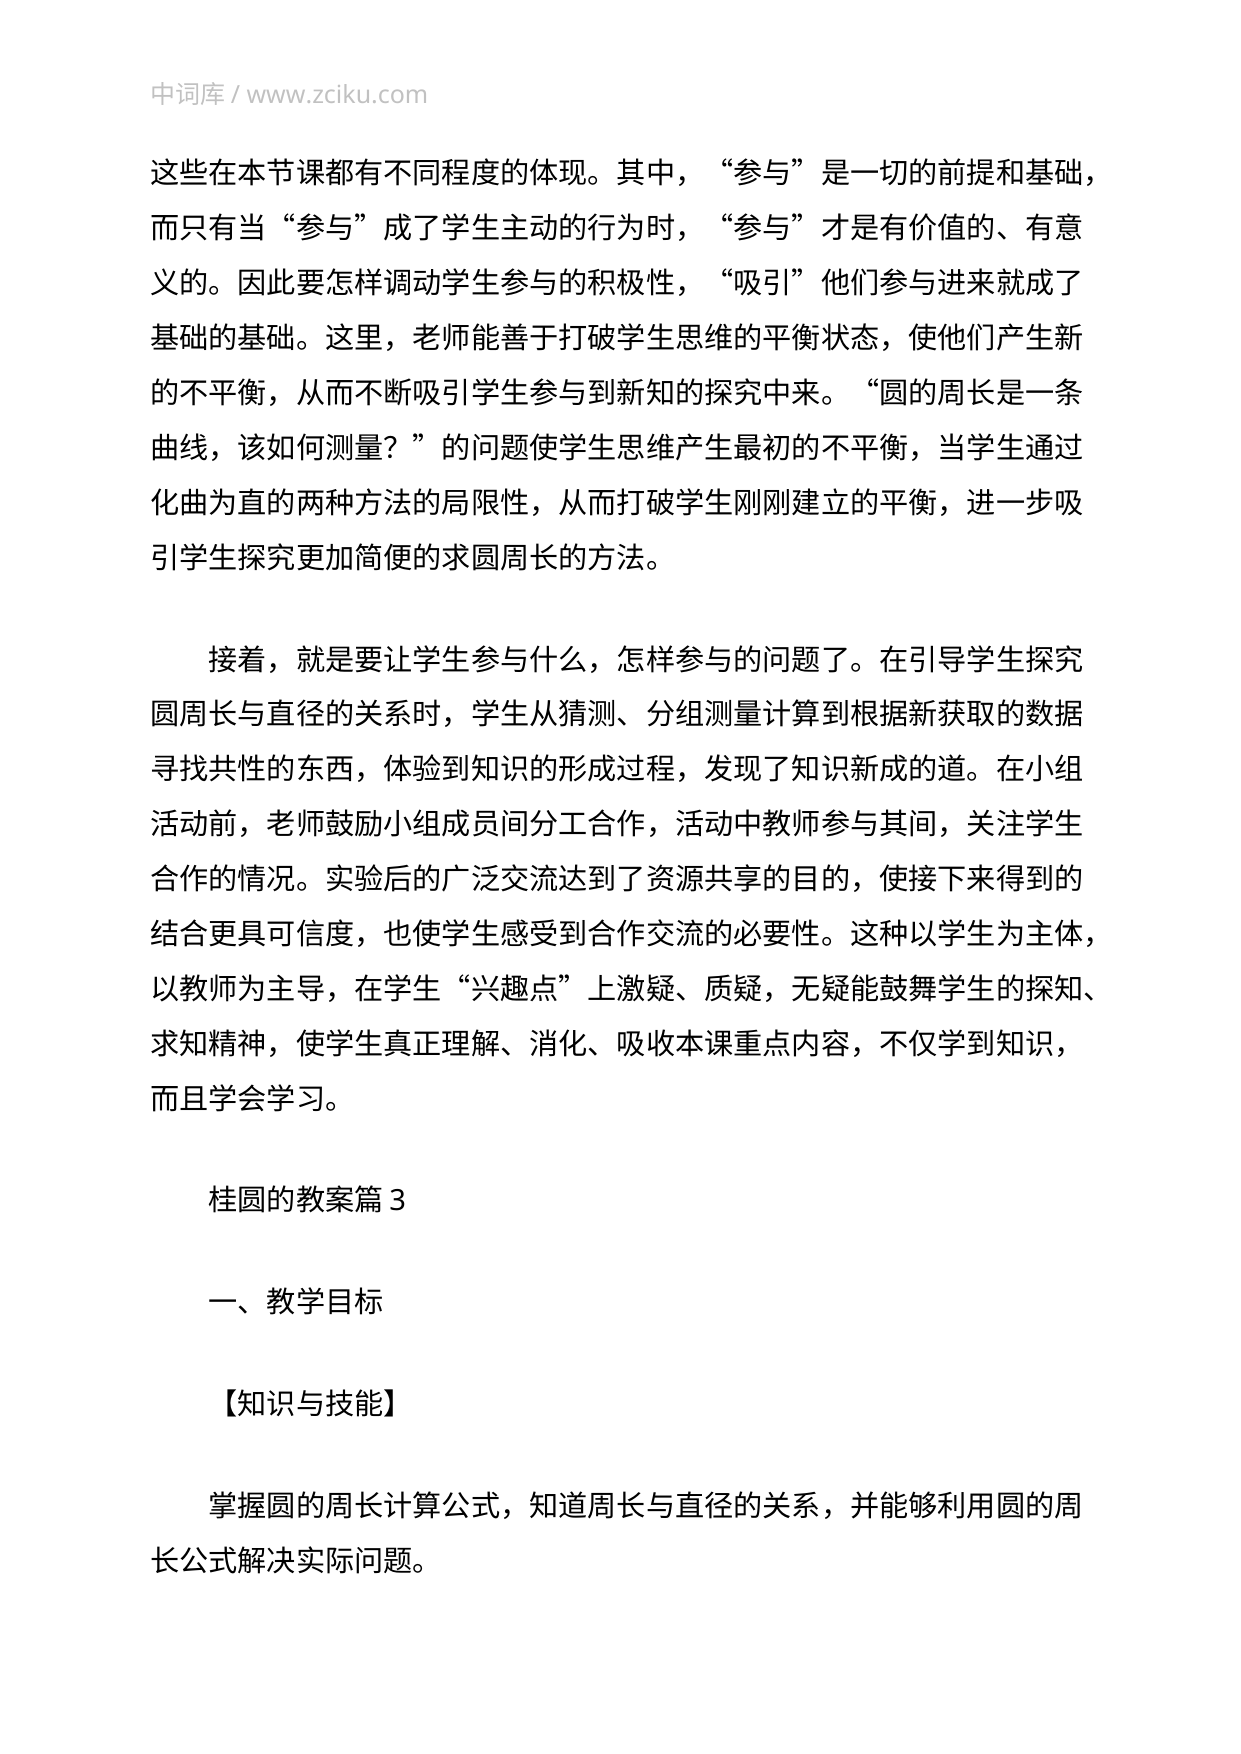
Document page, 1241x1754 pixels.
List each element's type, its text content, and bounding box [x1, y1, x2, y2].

text 桂圆的教案篇3 [150, 1177, 1090, 1219]
text 一、教学目标 [150, 1279, 1090, 1321]
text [150, 150, 1090, 577]
text 【知识与技能】 [150, 1381, 1090, 1423]
text 掌握圆的周长计算公式，知道周长与直径的关系，并能够利用圆的周长公式解决实际问题。 [150, 1482, 1090, 1580]
text 接着，就是要让学生参与什么，怎样参与的问题了。在引导学生探究圆周长与直径的关系时，学生从猜测、分组测量计算到根据新获取的数据寻找共性的东西，体验到知识的形成过程，发现了知识新成的道。在小组活动前，老师鼓励小组成员间分工合作，活动中教师参与其间，关注学生合作的情况。实验后的广泛交流达到了资源共享的目的，使接下来得到的结合更具可信度，也使学生感受到合作交流的必要性。这种以学生为主体，以教师为主导，在学生“兴趣点”上激疑、质疑，无疑能鼓舞学生的探知、求知精神，使学生真正理解、消化、吸收本课重点内容，不仅学到知识，而且学会学习。 [150, 636, 1090, 1117]
